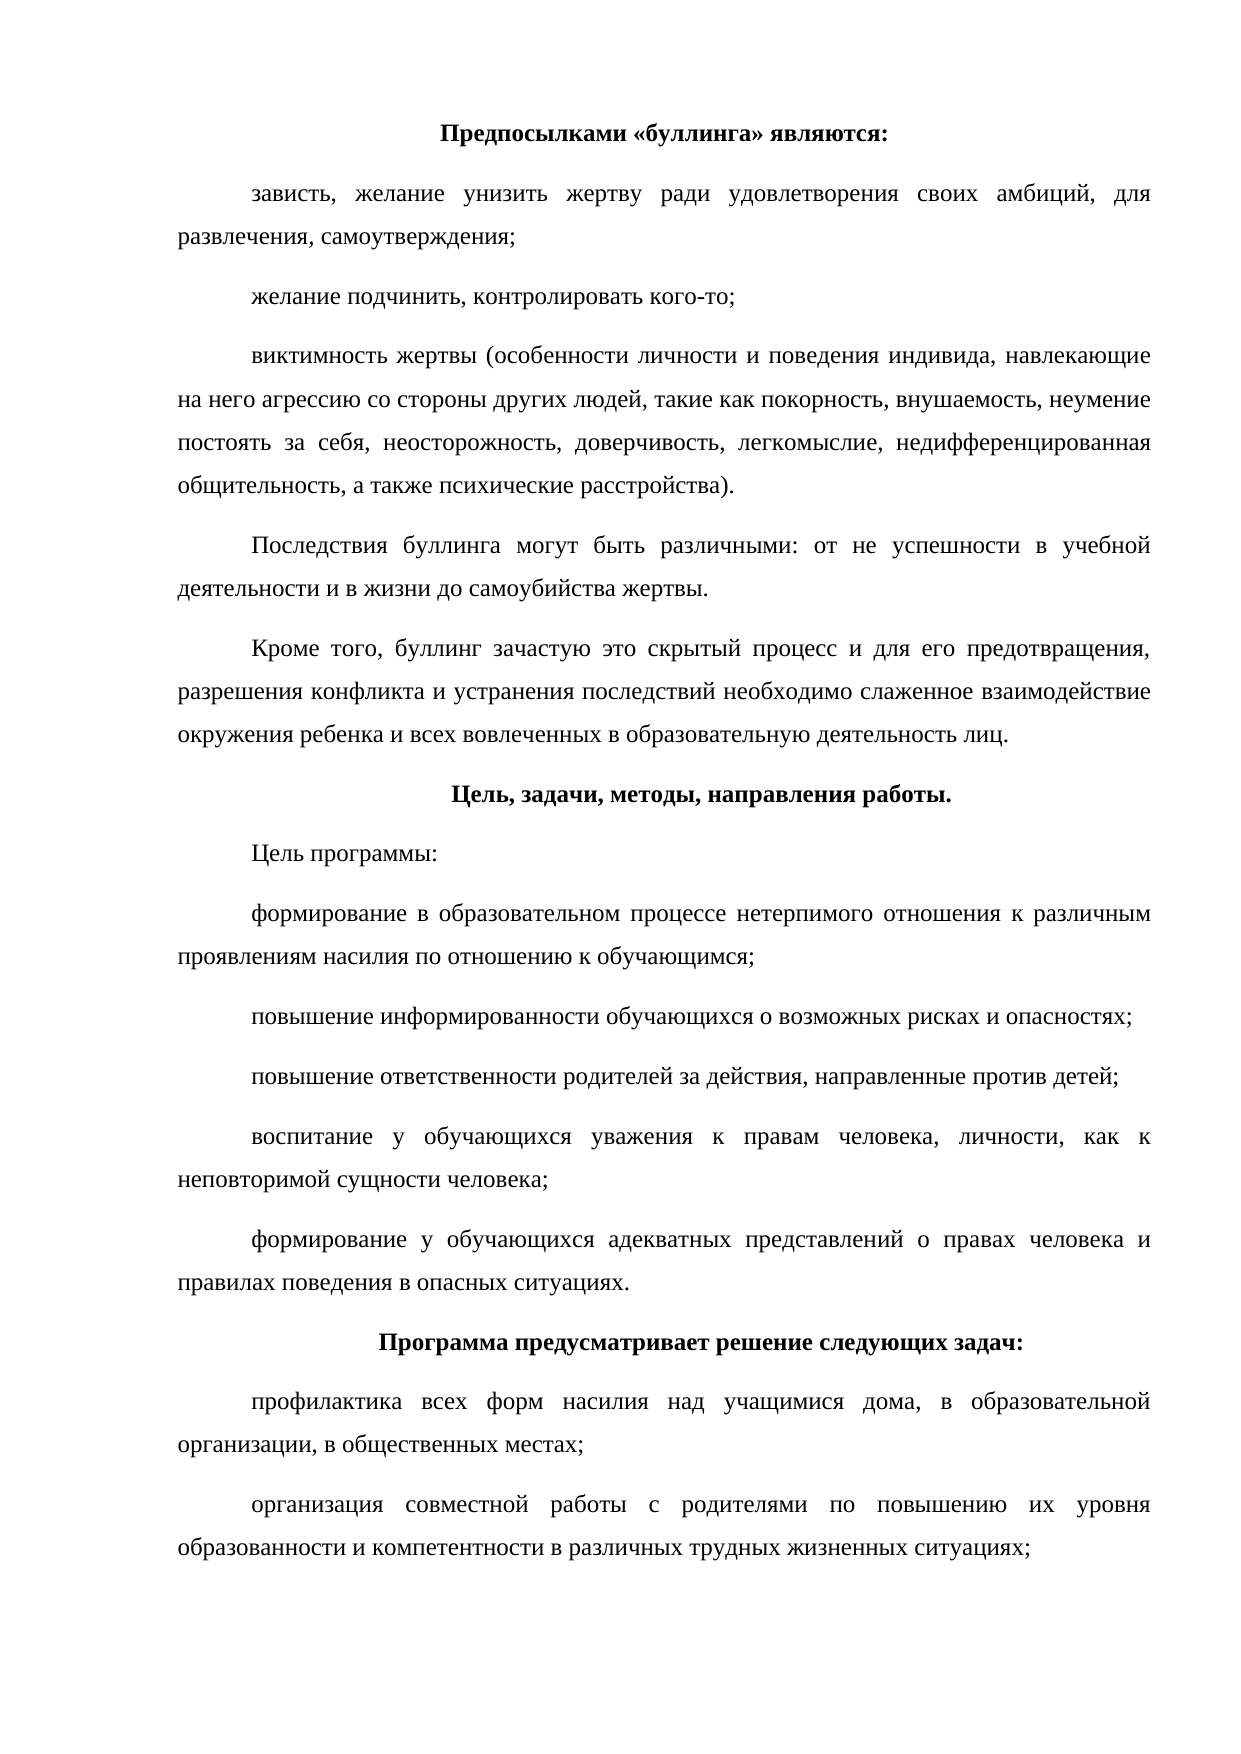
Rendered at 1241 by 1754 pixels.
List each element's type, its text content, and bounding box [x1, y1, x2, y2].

text Цель программы: [177, 838, 1152, 867]
text Последствия буллинга могут быть различными: от не успешности в учебной деятельности и в жизни до самоубийства жертвы. [177, 530, 1152, 602]
text Цель, задачи, методы, направления работы. [177, 779, 1152, 807]
text желание подчинить, контролировать кого-то; [177, 281, 1152, 309]
text формирование у обучающихся адекватных представлений о правах человека и правилах поведения в опасных ситуациях. [177, 1224, 1152, 1296]
text виктимность жертвы (особенности личности и поведения индивида, навлекающие на него агрессию со стороны других людей, такие как покорность, внушаемость, неумение постоять за себя, неосторожность, доверчивость, легкомыслие, недифференцированная общительность, а также психические расстройства). [177, 341, 1152, 499]
text профилактика всех форм насилия над учащимися дома, в образовательной организации, в общественных местах; [177, 1386, 1152, 1458]
text зависть, желание унизить жертву ради удовлетворения своих амбиций, для развлечения, самоутверждения; [177, 178, 1152, 250]
text воспитание у обучающихся уважения к правам человека, личности, как к неповторимой сущности человека; [177, 1121, 1152, 1193]
text Кроме того, буллинг зачастую это скрытый процесс и для его предотвращения, разрешения конфликта и устранения последствий необходимо слаженное взаимодействие окружения ребенка и всех вовлеченных в образовательную деятельность лиц. [177, 633, 1152, 748]
text организация совместной работы с родителями по повышению их уровня образованности и компетентности в различных трудных жизненных ситуациях; [177, 1489, 1152, 1561]
text Предпосылками «буллинга» являются: [177, 118, 1152, 147]
text повышение ответственности родителей за действия, направленные против детей; [177, 1061, 1152, 1090]
text формирование в образовательном процессе нетерпимого отношения к различным проявлениям насилия по отношению к обучающимся; [177, 898, 1152, 970]
text Программа предусматривает решение следующих задач: [177, 1327, 1152, 1355]
text повышение информированности обучающихся о возможных рисках и опасностях; [177, 1001, 1152, 1030]
